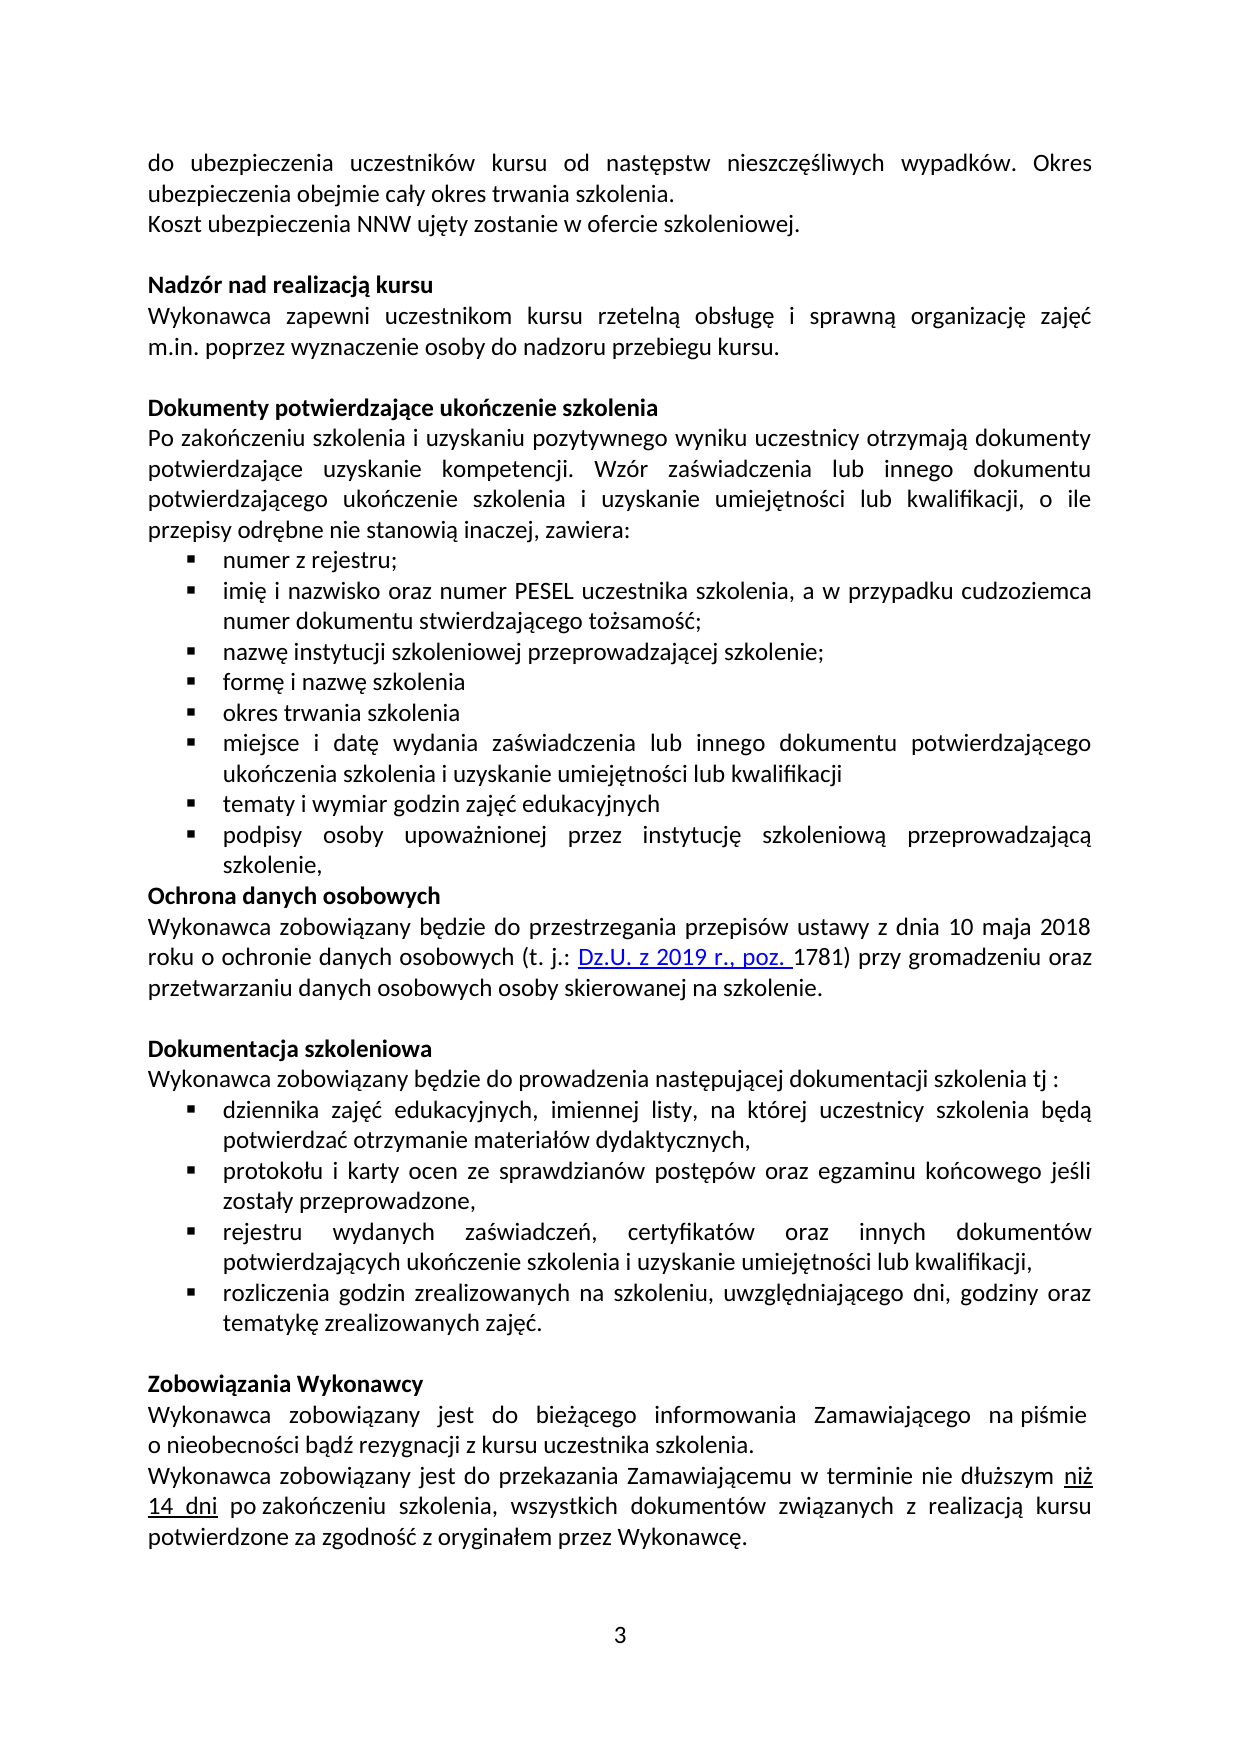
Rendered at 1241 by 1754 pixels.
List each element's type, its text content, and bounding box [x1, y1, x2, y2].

list rozliczenia godzin zrealizowanych na szkoleniu, uwzględniającego dni, godziny oraz tematykę zrealizowanych zajęć. [185, 1277, 1093, 1338]
list formę i nazwę szkolenia [185, 666, 1093, 697]
list numer z rejestru; [185, 544, 1093, 575]
list tematy i wymiar godzin zajęć edukacyjnych [185, 788, 1093, 819]
list dziennika zajęć edukacyjnych, imiennej listy, na której uczestnicy szkolenia będą potwierdzać otrzymanie materiałów dydaktycznych, [185, 1094, 1093, 1155]
list miejsce i datę wydania zaświadczenia lub innego dokumentu potwierdzającego ukończenia szkolenia i uzyskanie umiejętności lub kwalifikacji [185, 727, 1093, 788]
text Wykonawca zobowiązany będzie do przestrzegania przepisów ustawy z dnia 10 maja 2018 roku o ochronie danych osobowych (t. j.: Dz.U. z 2019 r., poz. 1781) przy gromadzeniu oraz przetwarzaniu danych osobowych osoby skierowanej na szkolenie. [148, 911, 1093, 1002]
text Wykonawca zobowiązany jest do bieżącego informowania Zamawiającego na piśmie o nieobecności bądź rezygnacji z kursu uczestnika szkolenia. [148, 1399, 1093, 1460]
text Po zakończeniu szkolenia i uzyskaniu pozytywnego wyniku uczestnicy otrzymają dokumenty potwierdzające uzyskanie kompetencji. Wzór zaświadczenia lub innego dokumentu potwierdzającego ukończenie szkolenia i uzyskanie umiejętności lub kwalifikacji, o ile przepisy odrębne nie stanowią inaczej, zawiera: [148, 422, 1093, 544]
list protokołu i karty ocen ze sprawdzianów postępów oraz egzaminu końcowego jeśli zostały przeprowadzone, [185, 1155, 1093, 1216]
list nazwę instytucji szkoleniowej przeprowadzającej szkolenie; [185, 636, 1093, 666]
text Nadzór nad realizacją kursu [148, 270, 1093, 300]
text Dokumenty potwierdzające ukończenie szkolenia [148, 392, 1093, 422]
list okres trwania szkolenia [185, 697, 1093, 727]
text Wykonawca zobowiązany będzie do prowadzenia następującej dokumentacji szkolenia tj : [148, 1063, 1093, 1094]
text Koszt ubezpieczenia NNW ujęty zostanie w ofercie szkoleniowej. [148, 209, 1093, 239]
text Ochrona danych osobowych [148, 880, 1093, 911]
list podpisy osoby upoważnionej przez instytucję szkoleniową przeprowadzającą szkolenie, [185, 819, 1093, 880]
list rejestru wydanych zaświadczeń, certyfikatów oraz innych dokumentów potwierdzających ukończenie szkolenia i uzyskanie umiejętności lub kwalifikacji, [185, 1216, 1093, 1277]
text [148, 148, 1093, 209]
text Wykonawca zobowiązany jest do przekazania Zamawiającemu w terminie nie dłuższym niż 14 dni po zakończeniu szkolenia, wszystkich dokumentów związanych z realizacją kursu potwierdzone za zgodność z oryginałem przez Wykonawcę. [148, 1460, 1093, 1552]
list imię i nazwisko oraz numer PESEL uczestnika szkolenia, a w przypadku cudzoziemca numer dokumentu stwierdzającego tożsamość; [185, 575, 1093, 636]
text Zobowiązania Wykonawcy [148, 1368, 1093, 1399]
text Dokumentacja szkoleniowa [148, 1033, 1093, 1063]
text Wykonawca zapewni uczestnikom kursu rzetelną obsługę i sprawną organizację zajęć m.in. poprzez wyznaczenie osoby do nadzoru przebiegu kursu. [148, 300, 1093, 361]
